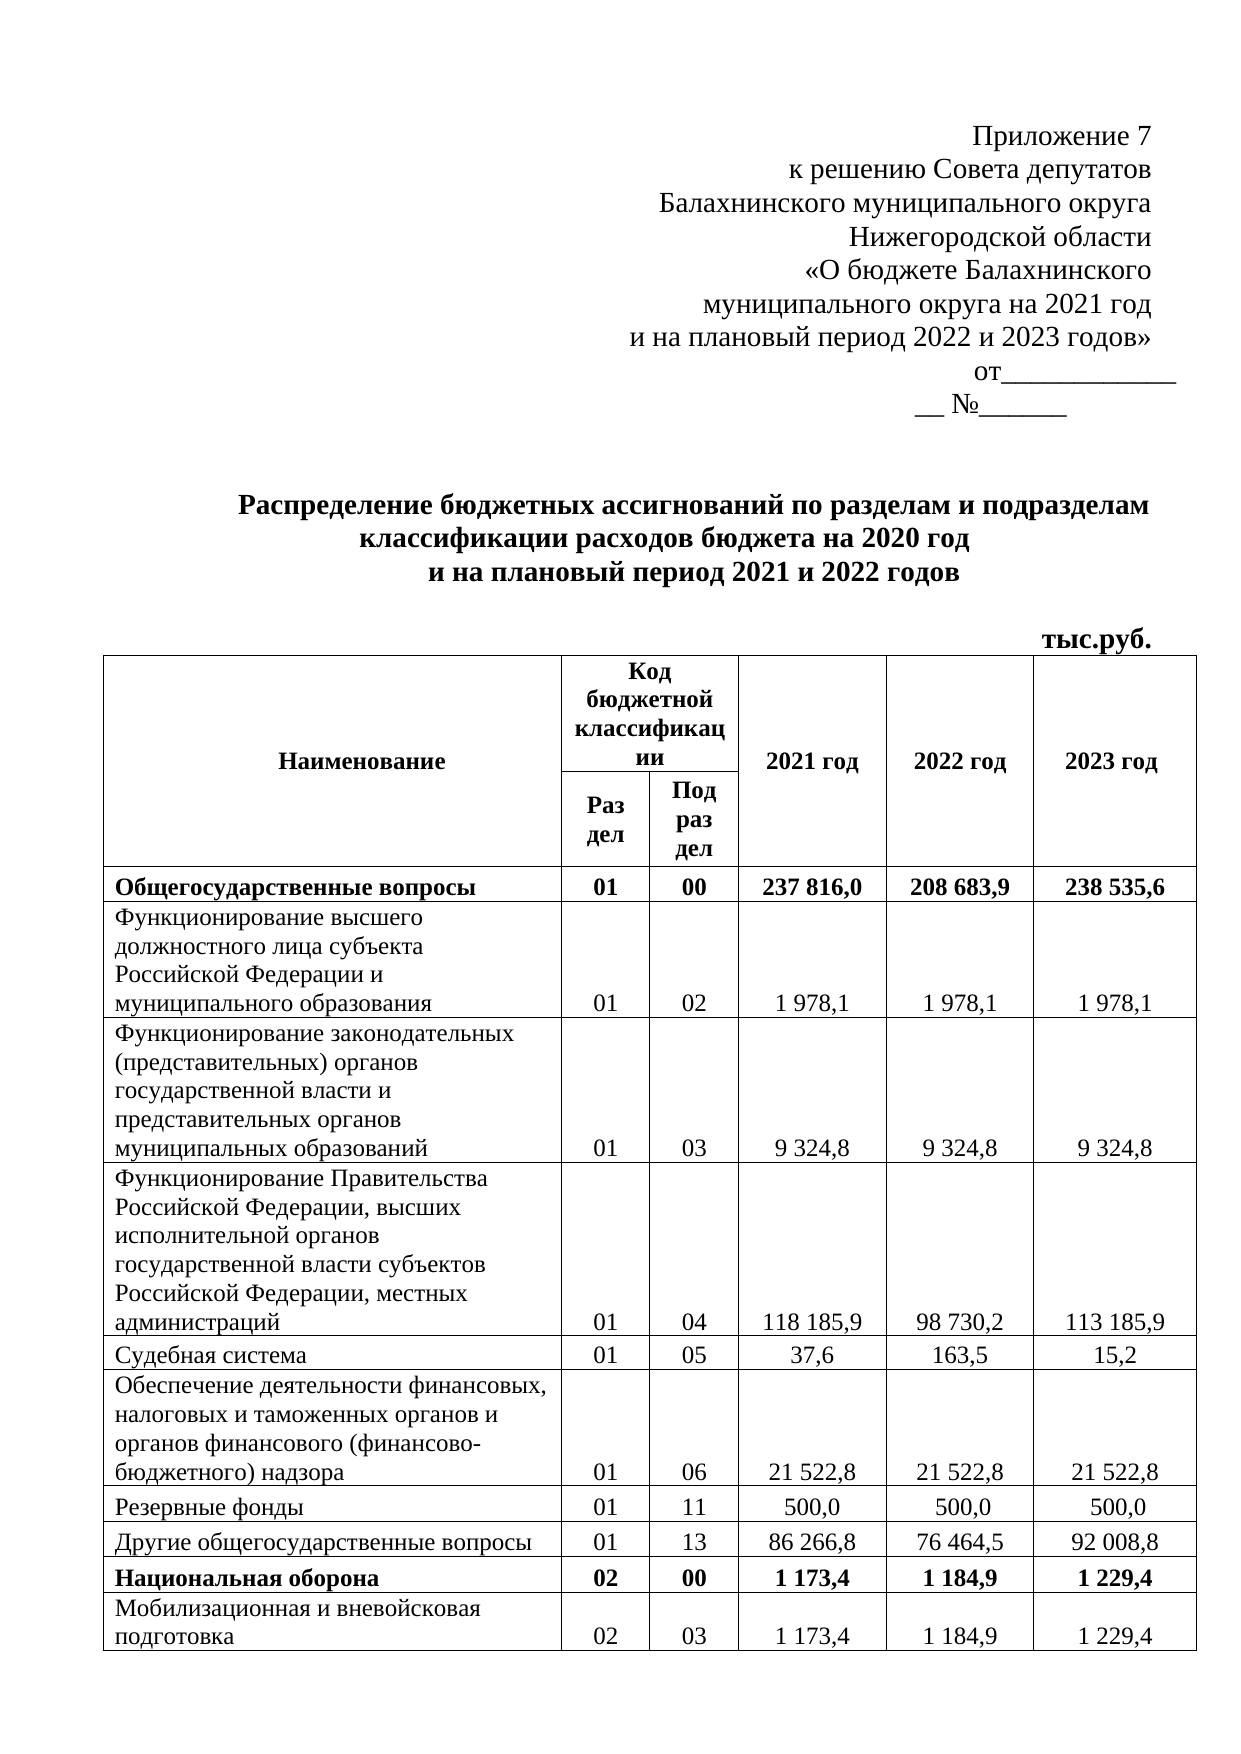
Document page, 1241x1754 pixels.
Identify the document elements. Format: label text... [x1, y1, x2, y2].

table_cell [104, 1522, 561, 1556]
text от______________ №______ [915, 353, 1181, 420]
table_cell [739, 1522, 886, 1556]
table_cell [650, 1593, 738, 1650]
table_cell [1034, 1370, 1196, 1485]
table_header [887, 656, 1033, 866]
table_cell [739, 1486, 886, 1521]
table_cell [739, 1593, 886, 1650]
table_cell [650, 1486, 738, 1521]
text Балахнинского муниципального округа [177, 185, 1152, 219]
text к решению Совета депутатов [177, 152, 1152, 185]
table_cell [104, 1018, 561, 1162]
text тыс.руб. [177, 588, 1152, 655]
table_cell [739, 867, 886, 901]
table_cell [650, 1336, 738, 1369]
text и на плановый период 2022 и 2023 годов» [177, 319, 1152, 353]
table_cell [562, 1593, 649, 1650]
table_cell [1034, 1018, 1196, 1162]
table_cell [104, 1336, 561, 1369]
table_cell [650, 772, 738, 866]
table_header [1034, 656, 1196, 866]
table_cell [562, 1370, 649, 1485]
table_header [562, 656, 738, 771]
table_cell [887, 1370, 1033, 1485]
text и на плановый период 2021 и 2022 годов [177, 554, 1152, 588]
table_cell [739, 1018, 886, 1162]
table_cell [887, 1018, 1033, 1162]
text Нижегородской области [177, 219, 1152, 252]
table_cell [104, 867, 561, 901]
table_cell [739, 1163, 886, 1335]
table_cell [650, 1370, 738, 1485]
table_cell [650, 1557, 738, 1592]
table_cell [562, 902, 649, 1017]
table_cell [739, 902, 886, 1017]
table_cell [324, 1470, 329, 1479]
text Распределение бюджетных ассигнований по разделам и подразделам классификации расходов бюджета на 2020 год [177, 487, 1152, 554]
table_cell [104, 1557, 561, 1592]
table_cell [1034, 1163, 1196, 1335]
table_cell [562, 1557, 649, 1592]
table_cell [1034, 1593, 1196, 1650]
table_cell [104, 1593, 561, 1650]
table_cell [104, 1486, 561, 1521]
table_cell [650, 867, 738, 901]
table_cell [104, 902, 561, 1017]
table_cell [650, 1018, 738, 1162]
text Приложение 7 [177, 118, 1152, 152]
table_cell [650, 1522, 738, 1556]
text «О бюджете Балахнинского [177, 252, 1152, 286]
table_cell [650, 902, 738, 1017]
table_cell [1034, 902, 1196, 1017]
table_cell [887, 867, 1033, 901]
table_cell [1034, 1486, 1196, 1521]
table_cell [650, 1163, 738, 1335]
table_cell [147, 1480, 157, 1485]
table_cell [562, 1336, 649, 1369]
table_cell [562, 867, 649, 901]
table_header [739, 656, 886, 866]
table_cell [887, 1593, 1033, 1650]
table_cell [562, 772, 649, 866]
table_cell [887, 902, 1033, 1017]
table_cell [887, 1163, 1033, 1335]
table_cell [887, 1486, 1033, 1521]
text муниципального округа на 2021 год [177, 286, 1152, 319]
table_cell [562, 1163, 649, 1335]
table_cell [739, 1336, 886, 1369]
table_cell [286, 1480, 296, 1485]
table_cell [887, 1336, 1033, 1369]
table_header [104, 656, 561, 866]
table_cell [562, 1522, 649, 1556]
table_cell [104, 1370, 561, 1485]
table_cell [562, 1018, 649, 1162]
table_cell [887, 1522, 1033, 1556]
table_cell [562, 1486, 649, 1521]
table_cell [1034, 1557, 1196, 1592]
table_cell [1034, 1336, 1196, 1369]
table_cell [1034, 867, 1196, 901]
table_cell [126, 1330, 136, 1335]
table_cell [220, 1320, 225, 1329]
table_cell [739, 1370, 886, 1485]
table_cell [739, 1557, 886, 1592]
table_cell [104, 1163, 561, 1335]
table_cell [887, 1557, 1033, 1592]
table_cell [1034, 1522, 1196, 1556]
